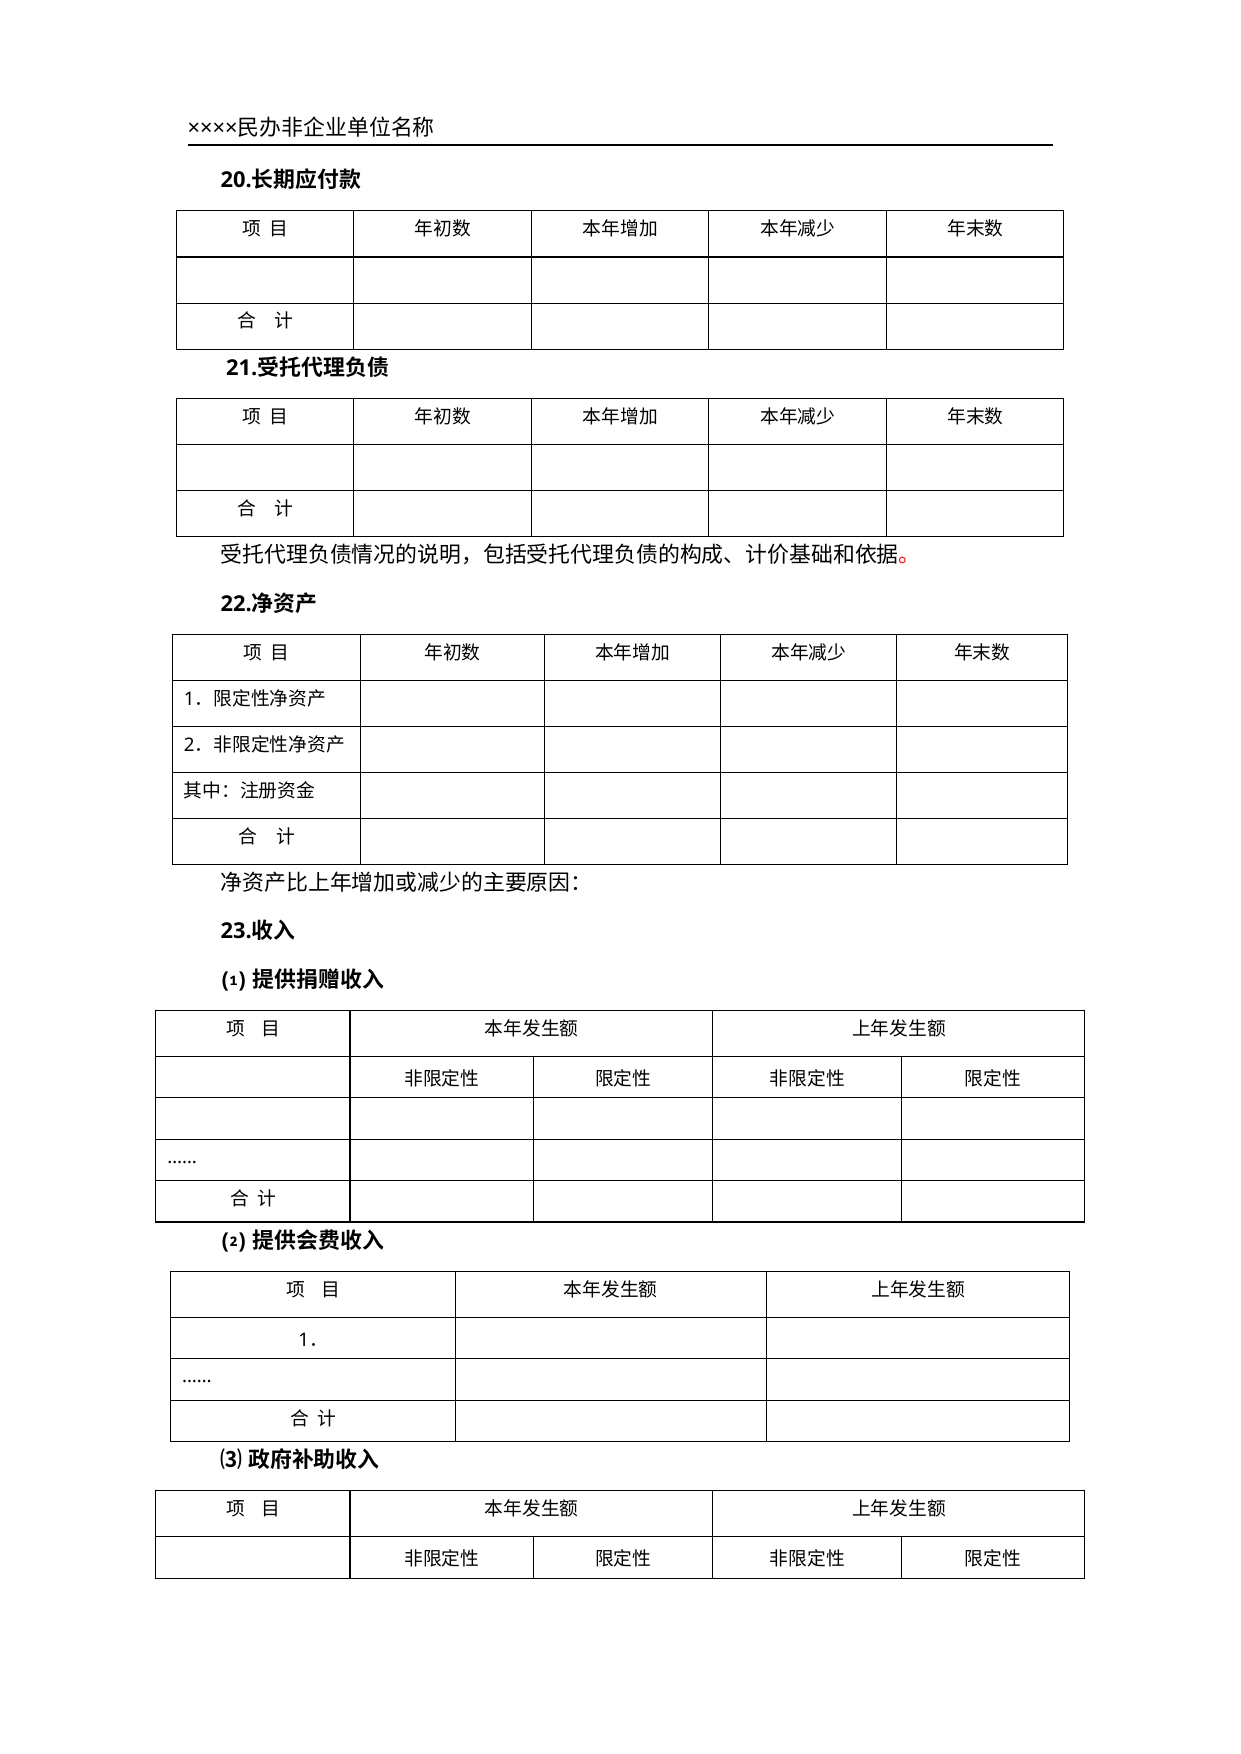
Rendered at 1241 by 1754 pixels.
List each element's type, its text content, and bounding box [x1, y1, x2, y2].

table_cell [354, 491, 531, 536]
table_cell [354, 258, 531, 302]
table_cell [721, 681, 896, 726]
table_header 年初数 [354, 211, 531, 256]
table_cell 1．限定性净资产 [173, 681, 360, 726]
table_cell 非限定性 [713, 1057, 901, 1097]
text 20.长期应付款 [187, 162, 1053, 194]
table_cell [709, 258, 886, 302]
table_cell [534, 1181, 712, 1221]
table_cell [767, 1401, 1069, 1441]
table_cell [767, 1318, 1069, 1358]
table_header 年末数 [887, 399, 1063, 444]
table_cell 限定性 [534, 1057, 712, 1097]
table_cell [897, 773, 1067, 818]
table_cell [156, 1057, 349, 1097]
table_header 年末数 [897, 635, 1067, 680]
table_cell [709, 445, 886, 490]
table_cell [534, 1098, 712, 1139]
table_cell [897, 681, 1067, 726]
table_cell 合 计 [177, 304, 353, 348]
table_cell [354, 445, 531, 490]
table_cell [897, 727, 1067, 772]
table_cell [767, 1359, 1069, 1399]
table_cell 非限定性 [351, 1537, 533, 1578]
table_cell 非限定性 [351, 1057, 533, 1097]
table_cell 合 计 [156, 1181, 349, 1221]
table_cell [545, 681, 720, 726]
table_cell [534, 1140, 712, 1180]
text 净资产比上年增加或减少的主要原因： [187, 865, 1053, 897]
table_header 年初数 [354, 399, 531, 444]
table_header 项 目 [171, 1272, 455, 1317]
table_header 年末数 [887, 211, 1063, 256]
table_cell [532, 304, 708, 348]
table_header 项 目 [177, 211, 353, 256]
table_header 项 目 [173, 635, 360, 680]
text ⑴ 提供捐赠收入 [187, 962, 1053, 994]
table_cell [156, 1537, 349, 1578]
table_cell …… [171, 1359, 455, 1399]
table_header 年初数 [361, 635, 544, 680]
table_cell [545, 773, 720, 818]
table_cell 限定性 [534, 1537, 712, 1578]
table_header 上年发生额 [713, 1011, 1084, 1056]
table_cell 限定性 [902, 1537, 1084, 1578]
table_cell [361, 819, 544, 864]
table_cell [456, 1401, 766, 1441]
table_header 本年减少 [709, 399, 886, 444]
table_header 项 目 [156, 1011, 349, 1056]
table_header 上年发生额 [713, 1491, 1084, 1536]
table_cell [456, 1359, 766, 1399]
table_header 本年发生额 [351, 1011, 712, 1056]
table_header 项 目 [177, 399, 353, 444]
table_cell [351, 1181, 533, 1221]
text ⑵ 提供会费收入 [187, 1223, 1053, 1255]
table_cell [721, 819, 896, 864]
table_cell [721, 727, 896, 772]
table_cell [545, 819, 720, 864]
table_cell [361, 681, 544, 726]
table_cell [709, 304, 886, 348]
table_header 本年减少 [721, 635, 896, 680]
table_cell [897, 819, 1067, 864]
table_cell [532, 445, 708, 490]
table_cell 合 计 [173, 819, 360, 864]
table_cell [713, 1098, 901, 1139]
table_header 本年发生额 [351, 1491, 712, 1536]
table_cell 其中：注册资金 [173, 773, 360, 818]
table_cell [887, 445, 1063, 490]
table_cell [177, 258, 353, 302]
table_cell [354, 304, 531, 348]
table_cell [532, 491, 708, 536]
table_cell [177, 445, 353, 490]
table_header 本年发生额 [456, 1272, 766, 1317]
table_cell 1． [171, 1318, 455, 1358]
table_cell 合 计 [177, 491, 353, 536]
text 21.受托代理负债 [187, 350, 1053, 382]
table_cell [713, 1140, 901, 1180]
table_cell [902, 1140, 1084, 1180]
table_cell 2．非限定性净资产 [173, 727, 360, 772]
table_cell [351, 1140, 533, 1180]
table_header 本年增加 [532, 211, 708, 256]
table_cell [713, 1181, 901, 1221]
table_header 本年减少 [709, 211, 886, 256]
table_cell [545, 727, 720, 772]
text 22.净资产 [187, 585, 1053, 618]
table_cell 合 计 [171, 1401, 455, 1441]
table_cell [721, 773, 896, 818]
table_header 本年增加 [545, 635, 720, 680]
table_cell [887, 258, 1063, 302]
table_cell [456, 1318, 766, 1358]
table_cell [156, 1098, 349, 1139]
table_cell 非限定性 [713, 1537, 901, 1578]
table_cell [887, 491, 1063, 536]
table_cell 限定性 [902, 1057, 1084, 1097]
table_cell [887, 304, 1063, 348]
table_header 本年增加 [532, 399, 708, 444]
table_cell [361, 773, 544, 818]
table_header 项 目 [156, 1491, 349, 1536]
table_cell [361, 727, 544, 772]
table_header 上年发生额 [767, 1272, 1069, 1317]
text ⑶ 政府补助收入 [187, 1442, 1053, 1474]
table_cell …… [156, 1140, 349, 1180]
table_cell [902, 1181, 1084, 1221]
table_cell [532, 258, 708, 302]
text 23.收入 [187, 913, 1053, 946]
table_cell [902, 1098, 1084, 1139]
text 受托代理负债情况的说明，包括受托代理负债的构成、计价基础和依据。 [187, 537, 1053, 569]
table_cell [351, 1098, 533, 1139]
table_cell [709, 491, 886, 536]
